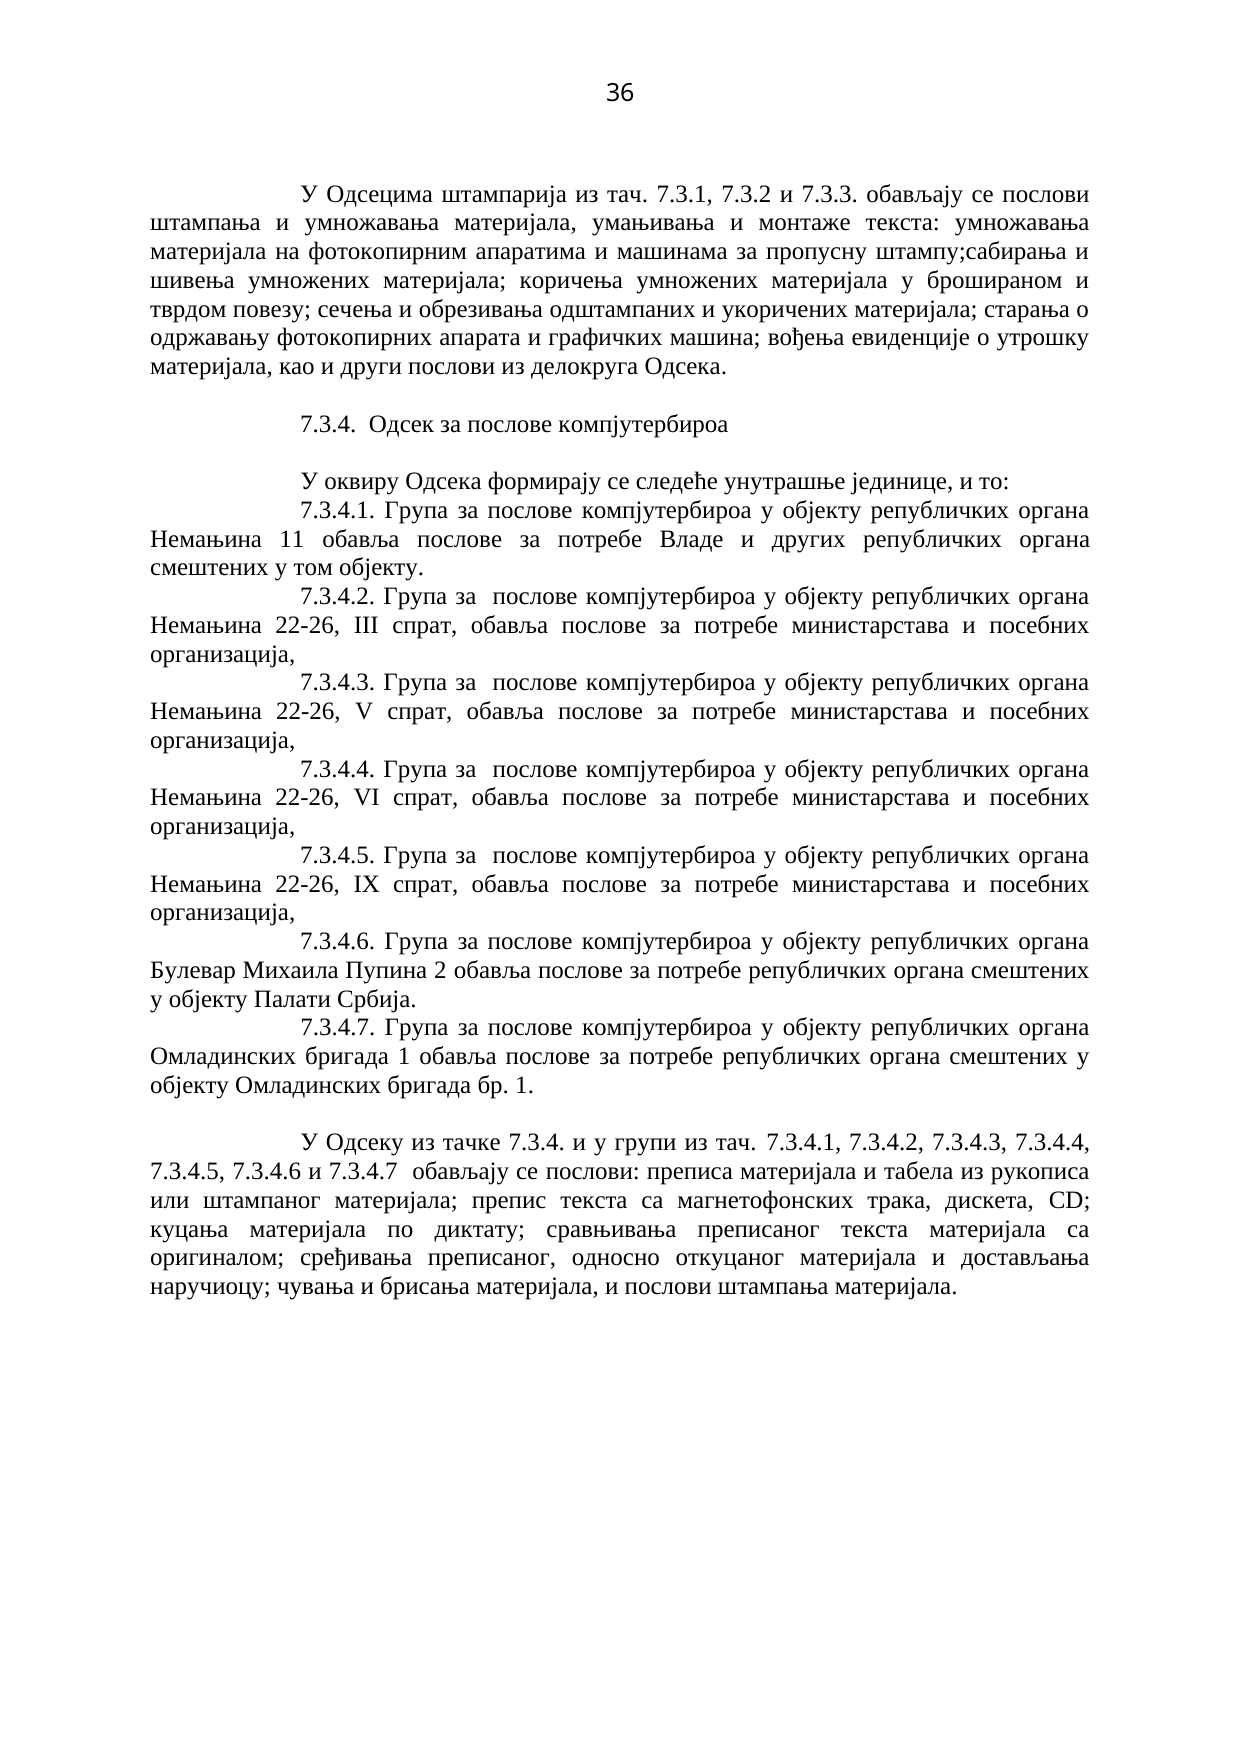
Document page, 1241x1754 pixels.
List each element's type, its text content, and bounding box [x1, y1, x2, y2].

text 7.3.4.3. Група за послове компјутербироа у објекту републичких органа Немањина 22-26, V спрат, обавља послове за потребе министарстава и посебних организација, [150, 667, 1090, 754]
text У Одсеку из тачке 7.3.4. и у групи из тач. 7.3.4.1, 7.3.4.2, 7.3.4.3, 7.3.4.4, 7.3.4.5, 7.3.4.6 и 7.3.4.7 обављају се послови: преписа материјала и табела из рукописа или штампаног материјала; препис текста са магнетофонских трака, дискета, CD; куцања материјала по диктату; сравњивања преписаног текста материјала са оригиналом; сређивања преписаног, односно откуцаног материјала и достављања наручиоцу; чувања и брисања материјала, и послови штампања материјала. [150, 1127, 1090, 1300]
text 7.3.4. Одсек за послове компјутербироа [262, 409, 1090, 437]
text 7.3.4.6. Група за послове компјутербироа у објекту републичких органа Булевар Михаила Пупина 2 обавља послове за потребе републичких органа смештених у објекту Палати Србија. [150, 926, 1090, 1012]
text У оквиру Одсека формирају се следеће унутрашње јединице, и то: [150, 466, 1090, 495]
text 7.3.4.4. Група за послове компјутербироа у објекту републичких органа Немањина 22-26, VI спрат, обавља послове за потребе министарстава и посебних организација, [150, 754, 1090, 840]
text У Одсецима штампарија из тач. 7.3.1, 7.3.2 и 7.3.3. обављају се послови штампања и умножавања материјала, умањивања и монтаже текста: умножавања материјала на фотокопирним апаратима и машинама за пропусну штампу;сабирања и шивења умножених материјала; коричења умножених материјала у брошираном и тврдом повезу; сечења и обрезивања одштампаних и укоричених материјала; старања о одржавању фотокопирних апарата и графичких машина; вођења евиденције о утрошку материјала, као и други послови из делокруга Одсека. [150, 179, 1090, 380]
text 7.3.4.1. Група за послове компјутербироа у објекту републичких органа Немањина 11 обавља послове за потребе Владе и других републичких органа смештених у том објекту. [150, 495, 1090, 581]
text 7.3.4.7. Група за послове компјутербироа у објекту републичких органа Омладинских бригада 1 обавља послове за потребе републичких органа смештених у објекту Омладинских бригада бр. 1. [150, 1012, 1090, 1099]
text 7.3.4.5. Група за послове компјутербироа у објекту републичких органа Немањина 22-26, IX спрат, обавља послове за потребе министарстава и посебних организација, [150, 840, 1090, 926]
text 7.3.4.2. Група за послове компјутербироа у објекту републичких органа Немањина 22-26, III спрат, обавља послове за потребе министарстава и посебних организација, [150, 581, 1090, 667]
